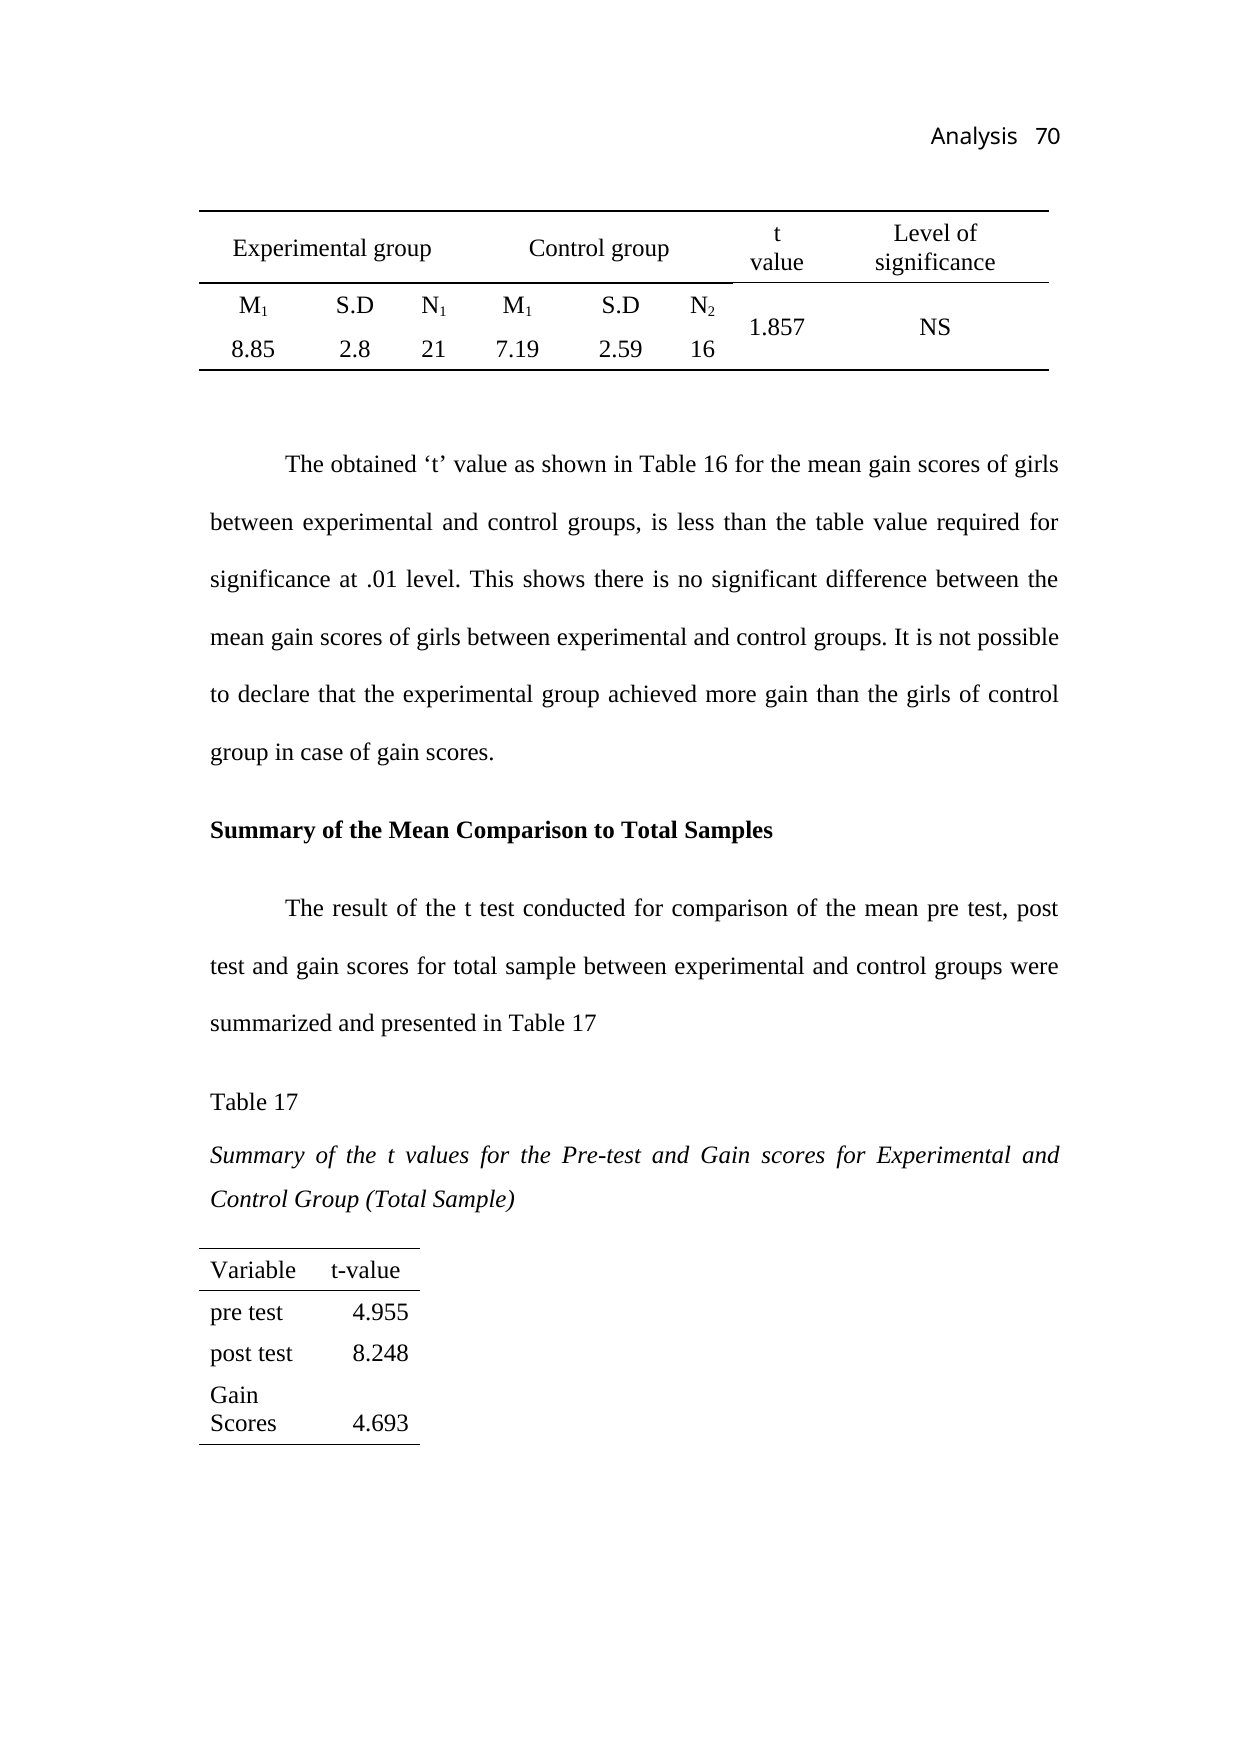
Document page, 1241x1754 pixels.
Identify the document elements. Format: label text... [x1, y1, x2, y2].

table_cell S.D [308, 284, 402, 325]
table_cell N2 [672, 284, 732, 325]
table_cell M1 [466, 284, 569, 325]
table_header Level of significance [821, 212, 1049, 282]
table_cell 2.59 [569, 325, 672, 369]
table_cell pre test [199, 1291, 319, 1332]
text The obtained ‘t’ value as shown in Table 16 for the mean gain scores of girls between experimental and control groups, is less than the table value required for significance at .01 level. This shows there is no significant difference between the mean gain scores of girls between experimental and control groups. It is not possible to declare that the experimental group achieved more gain than the girls of control group in case of gain scores. [210, 449, 1060, 765]
table_cell N1 [402, 284, 466, 325]
table_cell 2.8 [308, 325, 402, 369]
text Table 17 [210, 1087, 1060, 1115]
table_header t-value [320, 1249, 419, 1290]
table_cell 4.955 [320, 1291, 419, 1332]
table_header Control group [466, 212, 732, 282]
table_cell 1.857 [733, 283, 821, 369]
table_cell 16 [672, 325, 732, 369]
table_cell 8.85 [199, 325, 307, 369]
table_cell 21 [402, 325, 466, 369]
text Summary of the t values for the Pre-test and Gain scores for Experimental and Control Group (Total Sample) [210, 1141, 1060, 1212]
table_header Variable [199, 1249, 319, 1290]
table_cell 4.693 [320, 1374, 419, 1443]
table_header Experimental group [199, 212, 466, 282]
table_cell M1 [199, 284, 307, 325]
table_cell S.D [569, 284, 672, 325]
text Summary of the Mean Comparison to Total Samples [210, 815, 1060, 844]
table_cell Gain Scores [199, 1374, 319, 1443]
table_cell 7.19 [466, 325, 569, 369]
text The result of the t test conducted for comparison of the mean pre test, post test and gain scores for total sample between experimental and control groups were summarized and presented in Table 17 [210, 893, 1060, 1037]
table_header t value [733, 212, 821, 282]
table_cell post test [199, 1332, 319, 1373]
table_cell 8.248 [320, 1332, 419, 1373]
table_cell NS [821, 283, 1049, 369]
